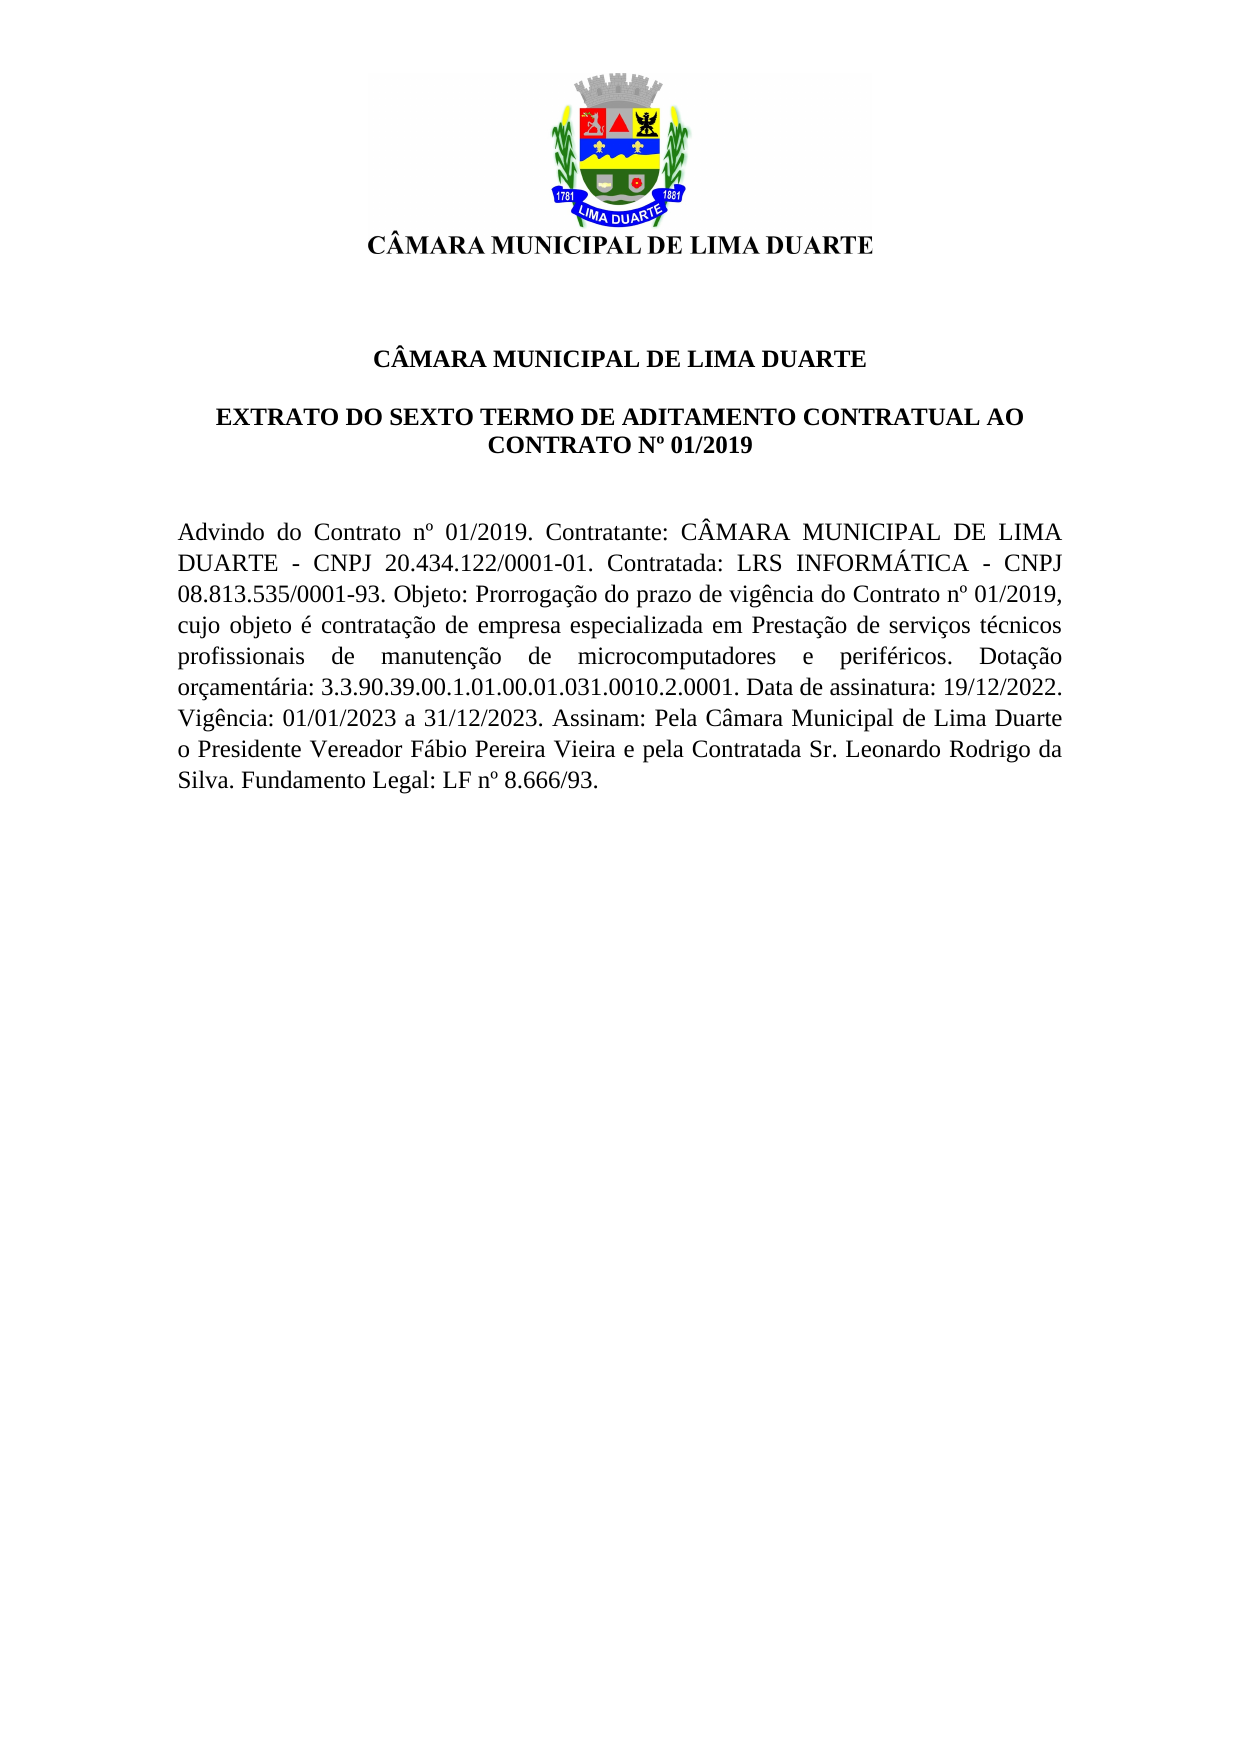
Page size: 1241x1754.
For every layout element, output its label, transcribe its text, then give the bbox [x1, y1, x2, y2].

text EXTRATO DO SEXTO TERMO DE ADITAMENTO CONTRATUAL AO CONTRATO Nº 01/2019 [177, 402, 1063, 459]
text CÂMARA MUNICIPAL DE LIMA DUARTE [177, 344, 1063, 373]
picture [367, 73, 873, 254]
text Advindo do Contrato nº 01/2019. Contratante: CÂMARA MUNICIPAL DE LIMA DUARTE - CNPJ 20.434.122/0001-01. Contratada: LRS INFORMÁTICA - CNPJ 08.813.535/0001-93. Objeto: Prorrogação do prazo de vigência do Contrato nº 01/2019, cujo objeto é contratação de empresa especializada em Prestação de serviços técnicos profissionais de manutenção de microcomputadores e periféricos. Dotação orçamentária: 3.3.90.39.00.1.01.00.01.031.0010.2.0001. Data de assinatura: 19/12/2022. Vigência: 01/01/2023 a 31/12/2023. Assinam: Pela Câmara Municipal de Lima Duarte o Presidente Vereador Fábio Pereira Vieira e pela Contratada Sr. Leonardo Rodrigo da Silva. Fundamento Legal: LF nº 8.666/93. [177, 517, 1063, 794]
